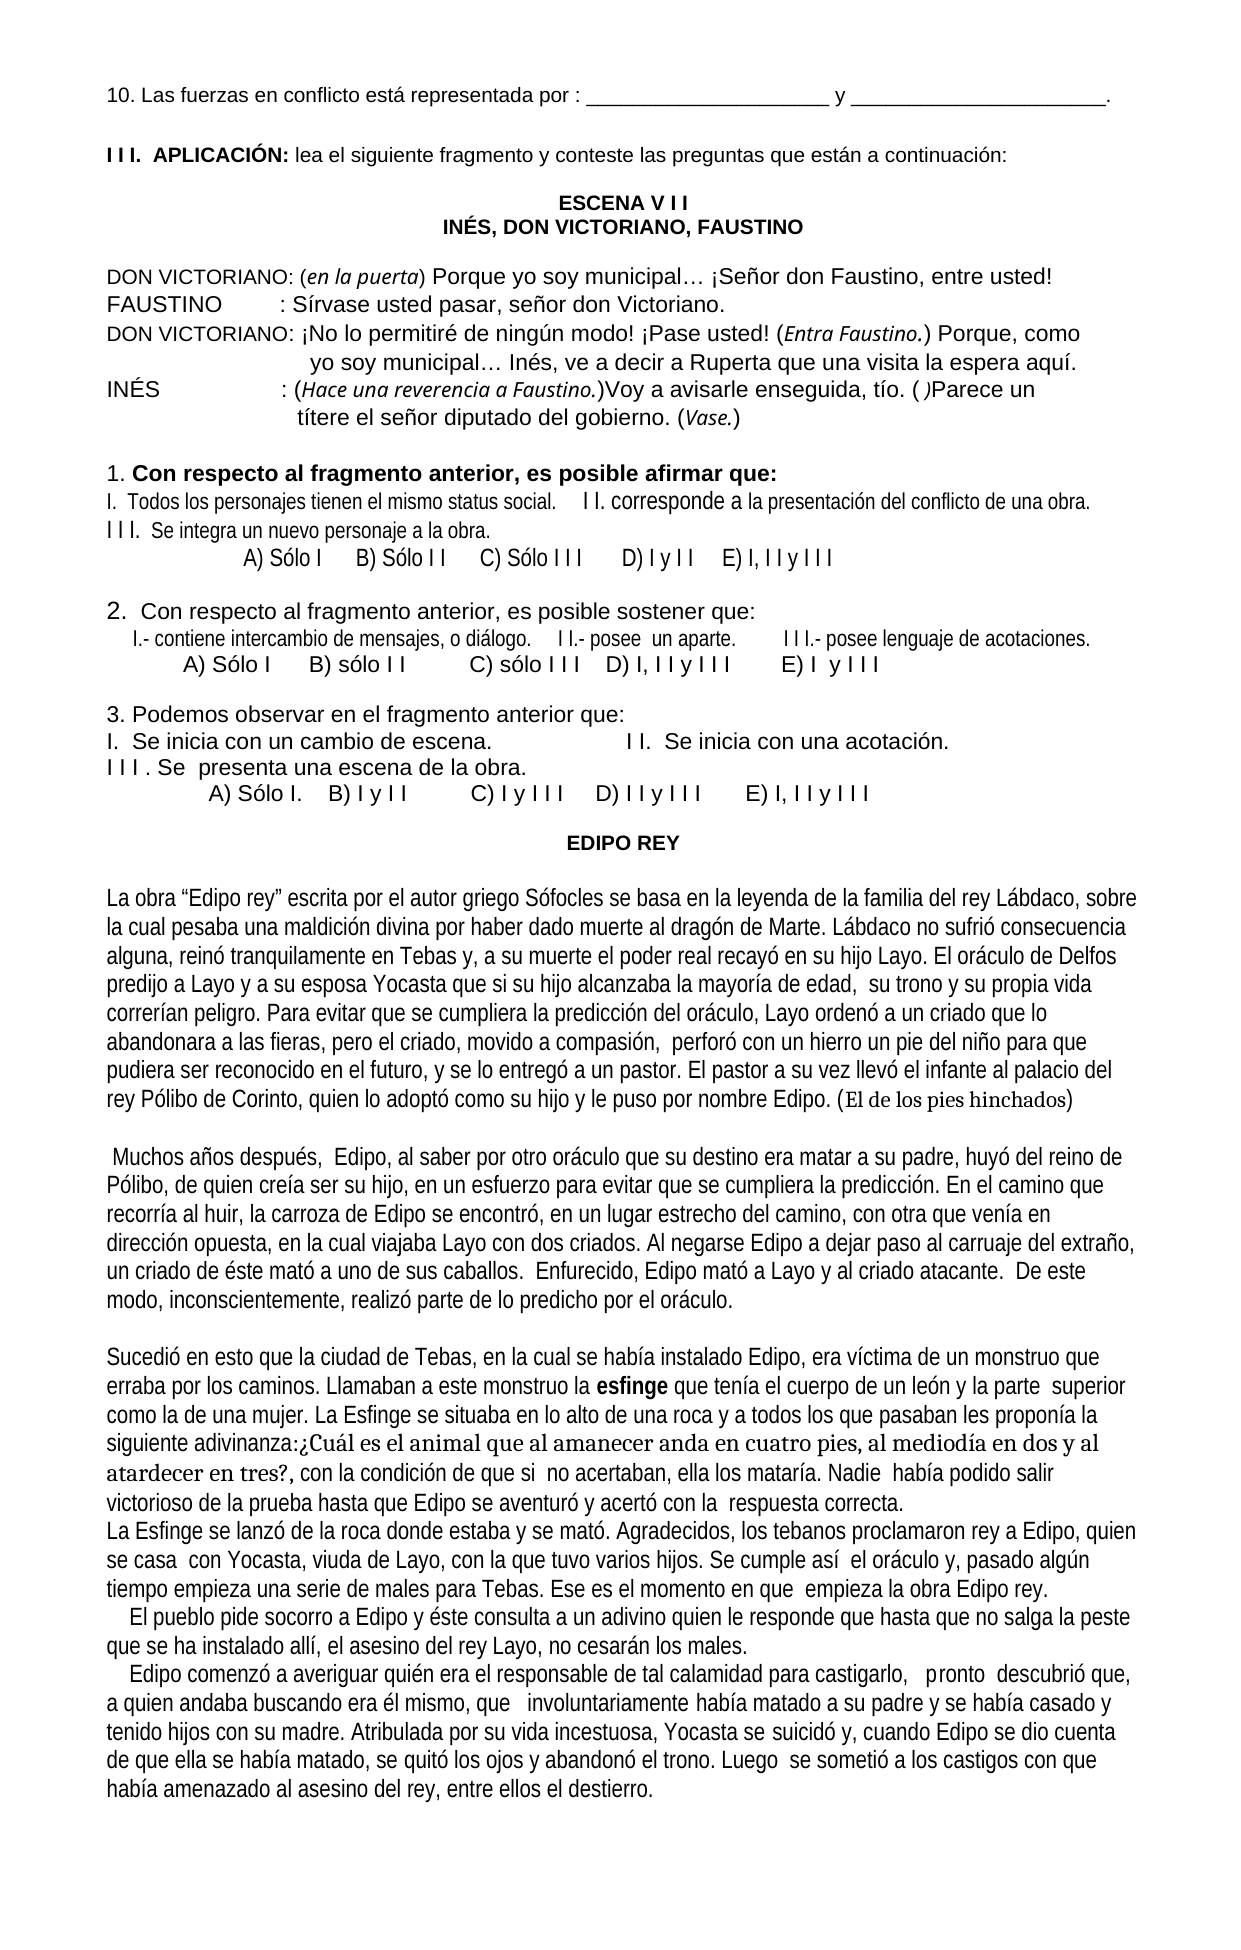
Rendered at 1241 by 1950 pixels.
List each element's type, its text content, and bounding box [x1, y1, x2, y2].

text 1. Con respecto al fragmento anterior, es posible afirmar que: [106, 460, 1140, 486]
text El pueblo pide socorro a Edipo y éste consulta a un adivino quien le responde que hasta que no salga la peste que se ha instalado allí, el asesino del rey Layo, no cesarán los males. [106, 1602, 1140, 1659]
text Edipo comenzó a averiguar quién era el responsable de tal calamidad para castigarlo, pronto descubrió que, a quien andaba buscando era él mismo, que involuntariamente había matado a su padre y se había casado y tenido hijos con su madre. Atribulada por su vida incestuosa, Yocasta se suicidó y, cuando Edipo se dio cuenta de que ella se había matado, se quitó los ojos y abandonó el trono. Luego se sometió a los castigos con que había amenazado al asesino del rey, entre ellos el destierro. [106, 1659, 1140, 1803]
text DON VICTORIANO: (en la puerta) Porque yo soy municipal… ¡Señor don Faustino, entre usted! [106, 262, 1140, 291]
text I I I. APLICACIÓN: lea el siguiente fragmento y conteste las preguntas que están a continuación: [106, 143, 1140, 167]
text FAUSTINO : Sírvase usted pasar, señor don Victoriano. [106, 291, 1140, 317]
text INÉS : (Hace una reverencia a Faustino.)Voy a avisarle enseguida, tío. ( )Parece un [106, 375, 1140, 403]
text DON VICTORIANO: ¡No lo permitiré de ningún modo! ¡Pase usted! (Entra Faustino.) Porque, como [106, 317, 1140, 348]
text 3. Podemos observar en el fragmento anterior que: [106, 701, 1140, 728]
text I. Se inicia con un cambio de escena. I I. Se inicia con una acotación. [106, 728, 1140, 754]
text La obra “Edipo rey” escrita por el autor griego Sófocles se basa en la leyenda de la familia del rey Lábdaco, sobre la cual pesaba una maldición divina por haber dado muerte al dragón de Marte. Lábdaco no sufrió consecuencia alguna, reinó tranquilamente en Tebas y, a su muerte el poder real recayó en su hijo Layo. El oráculo de Delfos predijo a Layo y a su esposa Yocasta que si su hijo alcanzaba la mayoría de edad, su trono y su propia vida correrían peligro. Para evitar que se cumpliera la predicción del oráculo, Layo ordenó a un criado que lo abandonara a las fieras, pero el criado, movido a compasión, perforó con un hierro un pie del niño para que pudiera ser reconocido en el futuro, y se lo entregó a un pastor. El pastor a su vez llevó el infante al palacio del rey Pólibo de Corinto, quien lo adoptó como su hijo y le puso por nombre Edipo. (El de los pies hinchados) [106, 883, 1140, 1113]
text I I I . Se presenta una escena de la obra. [106, 754, 1140, 780]
text I. Todos los personajes tienen el mismo status social. I I. corresponde a la presentación del conflicto de una obra. [106, 486, 1140, 515]
text INÉS, DON VICTORIANO, FAUSTINO [106, 214, 1140, 238]
text Muchos años después, Edipo, al saber por otro oráculo que su destino era matar a su padre, huyó del reino de Pólibo, de quien creía ser su hijo, en un esfuerzo para evitar que se cumpliera la predicción. En el camino que recorría al huir, la carroza de Edipo se encontró, en un lugar estrecho del camino, con otra que venía en dirección opuesta, en la cual viajaba Layo con dos criados. Al negarse Edipo a dejar paso al carruaje del extraño, un criado de éste mató a uno de sus caballos. Enfurecido, Edipo mató a Layo y al criado atacante. De este modo, inconscientemente, realizó parte de lo predicho por el oráculo. [106, 1142, 1140, 1314]
text La Esfinge se lanzó de la roca donde estaba y se mató. Agradecidos, los tebanos proclamaron rey a Edipo, quien se casa con Yocasta, viuda de Layo, con la que tuvo varios hijos. Se cumple así el oráculo y, pasado algún tiempo empieza una serie de males para Tebas. Ese es el momento en que empieza la obra Edipo rey. [106, 1516, 1140, 1602]
text títere el señor diputado del gobierno. (Vase.) [106, 403, 1140, 432]
text Sucedió en esto que la ciudad de Tebas, en la cual se había instalado Edipo, era víctima de un monstruo que erraba por los caminos. Llamaban a este monstruo la esfinge que tenía el cuerpo de un león y la parte superior como la de una mujer. La Esfinge se situaba en lo alto de una roca y a todos los que pasaban les proponía la siguiente adivinanza:¿Cuál es el animal que al amanecer anda en cuatro pies, al mediodía en dos y al atardecer en tres?, con la condición de que si no acertaban, ella los mataría. Nadie había podido salir victorioso de la prueba hasta que Edipo se aventuró y acertó con la respuesta correcta. [106, 1342, 1140, 1516]
text yo soy municipal… Inés, ve a decir a Ruperta que una visita la espera aquí. [106, 348, 1140, 375]
text I.- contiene intercambio de mensajes, o diálogo. I I.- posee un aparte. I I I.- posee lenguaje de acotaciones. [106, 625, 1140, 651]
text I I I. Se integra un nuevo personaje a la obra. [106, 515, 1140, 543]
text A) Sólo I B) sólo I I C) sólo I I I D) I, I I y I I I E) I y I I I [106, 651, 1140, 677]
text 2. Con respecto al fragmento anterior, es posible sostener que: [106, 596, 1140, 625]
text ESCENA V I I [106, 191, 1140, 214]
text 10. Las fuerzas en conflicto está representada por : _____________________ y ______________________. [106, 83, 1140, 107]
text A) Sólo I B) Sólo I I C) Sólo I I I D) I y I I E) I, I I y I I I [106, 543, 1140, 572]
text A) Sólo I. B) I y I I C) I y I I I D) I I y I I I E) I, I I y I I I [106, 780, 1140, 807]
text EDIPO REY [106, 831, 1140, 855]
